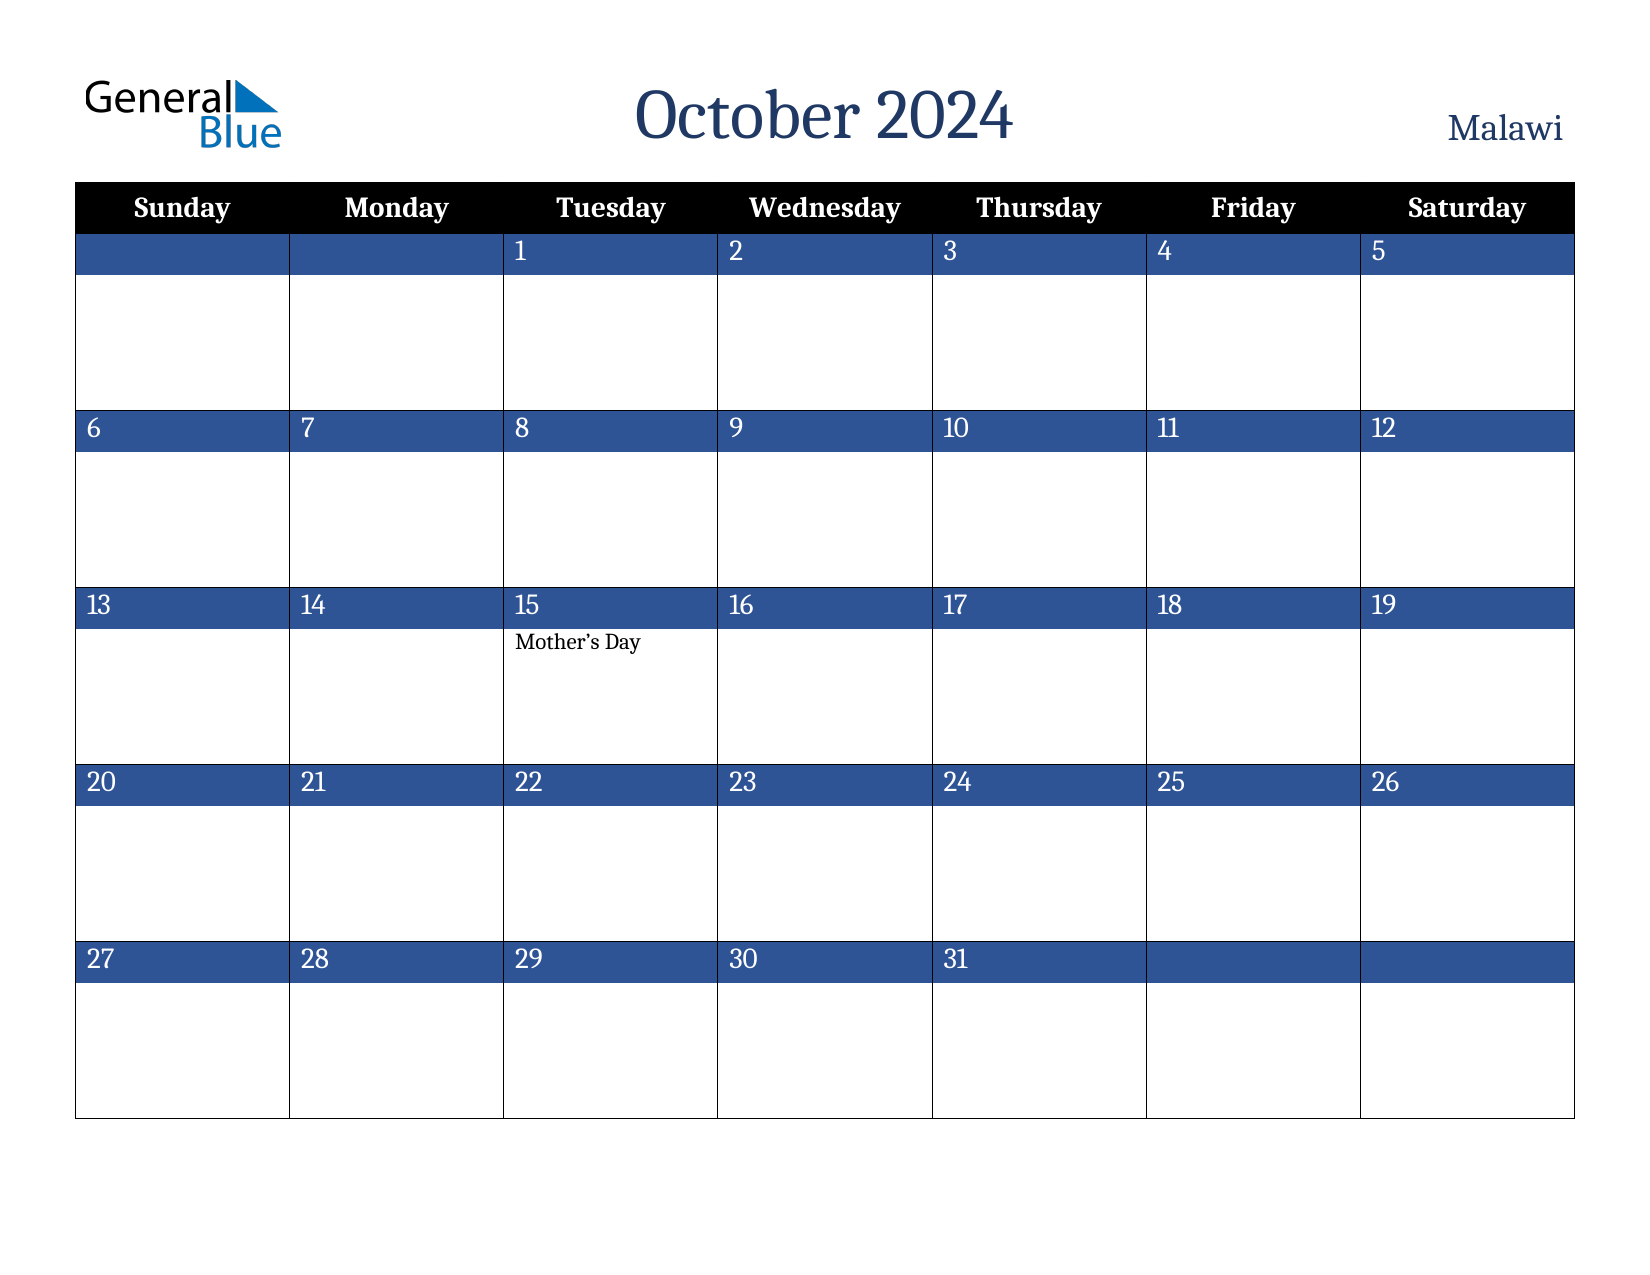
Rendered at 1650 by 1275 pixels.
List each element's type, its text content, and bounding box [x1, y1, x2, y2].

table_cell [1147, 452, 1360, 587]
table_header [76, 75, 503, 182]
table_cell 22 [504, 765, 717, 806]
table_header Malawi [1146, 75, 1574, 182]
table_cell [504, 806, 717, 941]
table_cell [290, 806, 503, 941]
table_cell 11 [1147, 411, 1360, 452]
table_cell [1361, 452, 1574, 587]
table_cell Wednesday [718, 183, 932, 233]
table_cell Saturday [1361, 183, 1574, 233]
picture [86, 80, 281, 148]
table_cell 10 [933, 411, 1146, 452]
table_cell [76, 275, 289, 410]
table_cell Mother’s Day [504, 629, 717, 764]
table_cell 18 [1147, 588, 1360, 629]
table_cell 19 [1361, 588, 1574, 629]
table_cell 3 [933, 234, 1146, 275]
table_cell Tuesday [504, 183, 717, 233]
table_cell [1147, 275, 1360, 410]
table_cell [933, 452, 1146, 587]
table_cell 4 [1147, 234, 1360, 275]
table_cell Thursday [933, 183, 1146, 233]
table_cell 20 [76, 765, 289, 806]
table_cell 8 [504, 411, 717, 452]
table_cell [76, 452, 289, 587]
table_cell [1361, 806, 1574, 941]
table_cell [1361, 942, 1574, 983]
table_cell [1361, 275, 1574, 410]
table_cell [718, 806, 932, 941]
table_cell 25 [1147, 765, 1360, 806]
table_cell [504, 983, 717, 1118]
table_cell [1361, 629, 1574, 764]
table_cell [1147, 942, 1360, 983]
table_cell 26 [1361, 765, 1574, 806]
table_cell [933, 806, 1146, 941]
table_cell Monday [290, 183, 503, 233]
table_cell [290, 234, 503, 275]
table_cell [290, 983, 503, 1118]
table_cell 16 [718, 588, 932, 629]
table_cell [933, 983, 1146, 1118]
table_cell [718, 275, 932, 410]
table_header October 2024 [504, 75, 1146, 182]
table_cell [1147, 806, 1360, 941]
table_cell [76, 234, 289, 275]
table_cell 1 [504, 234, 717, 275]
table_cell [504, 452, 717, 587]
table_cell [76, 806, 289, 941]
table_cell [76, 629, 289, 764]
table_cell 14 [290, 588, 503, 629]
table_cell 2 [718, 234, 932, 275]
table_cell [718, 452, 932, 587]
table_cell 9 [718, 411, 932, 452]
table_cell [933, 275, 1146, 410]
table_cell 30 [718, 942, 932, 983]
table_cell 5 [1361, 234, 1574, 275]
table_cell Sunday [76, 183, 289, 233]
table_cell 17 [933, 588, 1146, 629]
table_cell 29 [504, 942, 717, 983]
table_cell [1147, 629, 1360, 764]
table_cell [718, 629, 932, 764]
table_cell 21 [290, 765, 503, 806]
table_cell 15 [504, 588, 717, 629]
table_cell 7 [290, 411, 503, 452]
table_cell [1361, 983, 1574, 1118]
table_cell 23 [718, 765, 932, 806]
table_cell 27 [76, 942, 289, 983]
table_cell [504, 275, 717, 410]
table_cell 31 [933, 942, 1146, 983]
table_cell [290, 452, 503, 587]
table_cell [76, 983, 289, 1118]
table_cell [290, 275, 503, 410]
table_cell [290, 629, 503, 764]
table_cell 28 [290, 942, 503, 983]
table_cell 12 [1361, 411, 1574, 452]
table_cell [718, 983, 932, 1118]
table_cell 6 [76, 411, 289, 452]
table_cell [1147, 983, 1360, 1118]
table_cell [933, 629, 1146, 764]
table_cell Friday [1147, 183, 1360, 233]
table_cell 24 [933, 765, 1146, 806]
table_cell 13 [76, 588, 289, 629]
